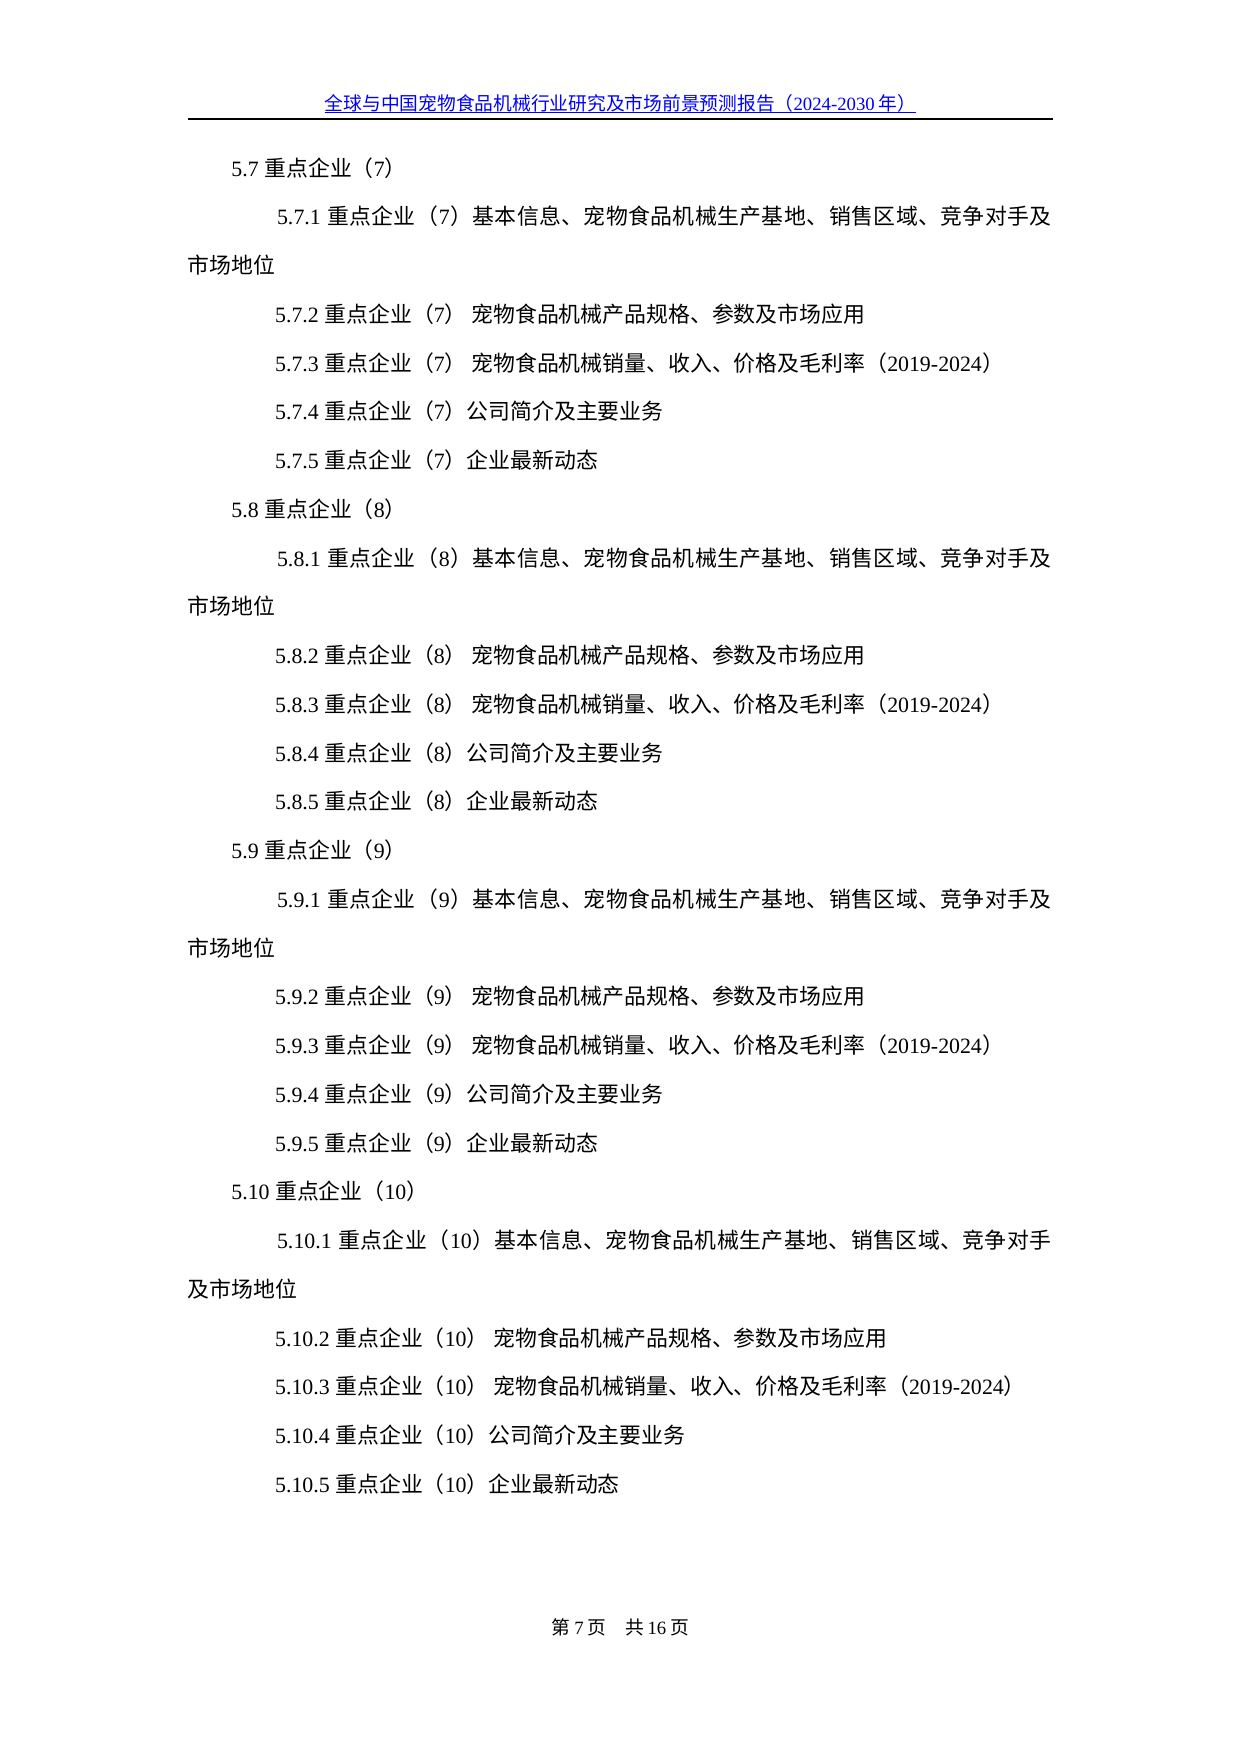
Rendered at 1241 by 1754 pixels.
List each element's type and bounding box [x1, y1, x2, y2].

text [187, 150, 1053, 1499]
